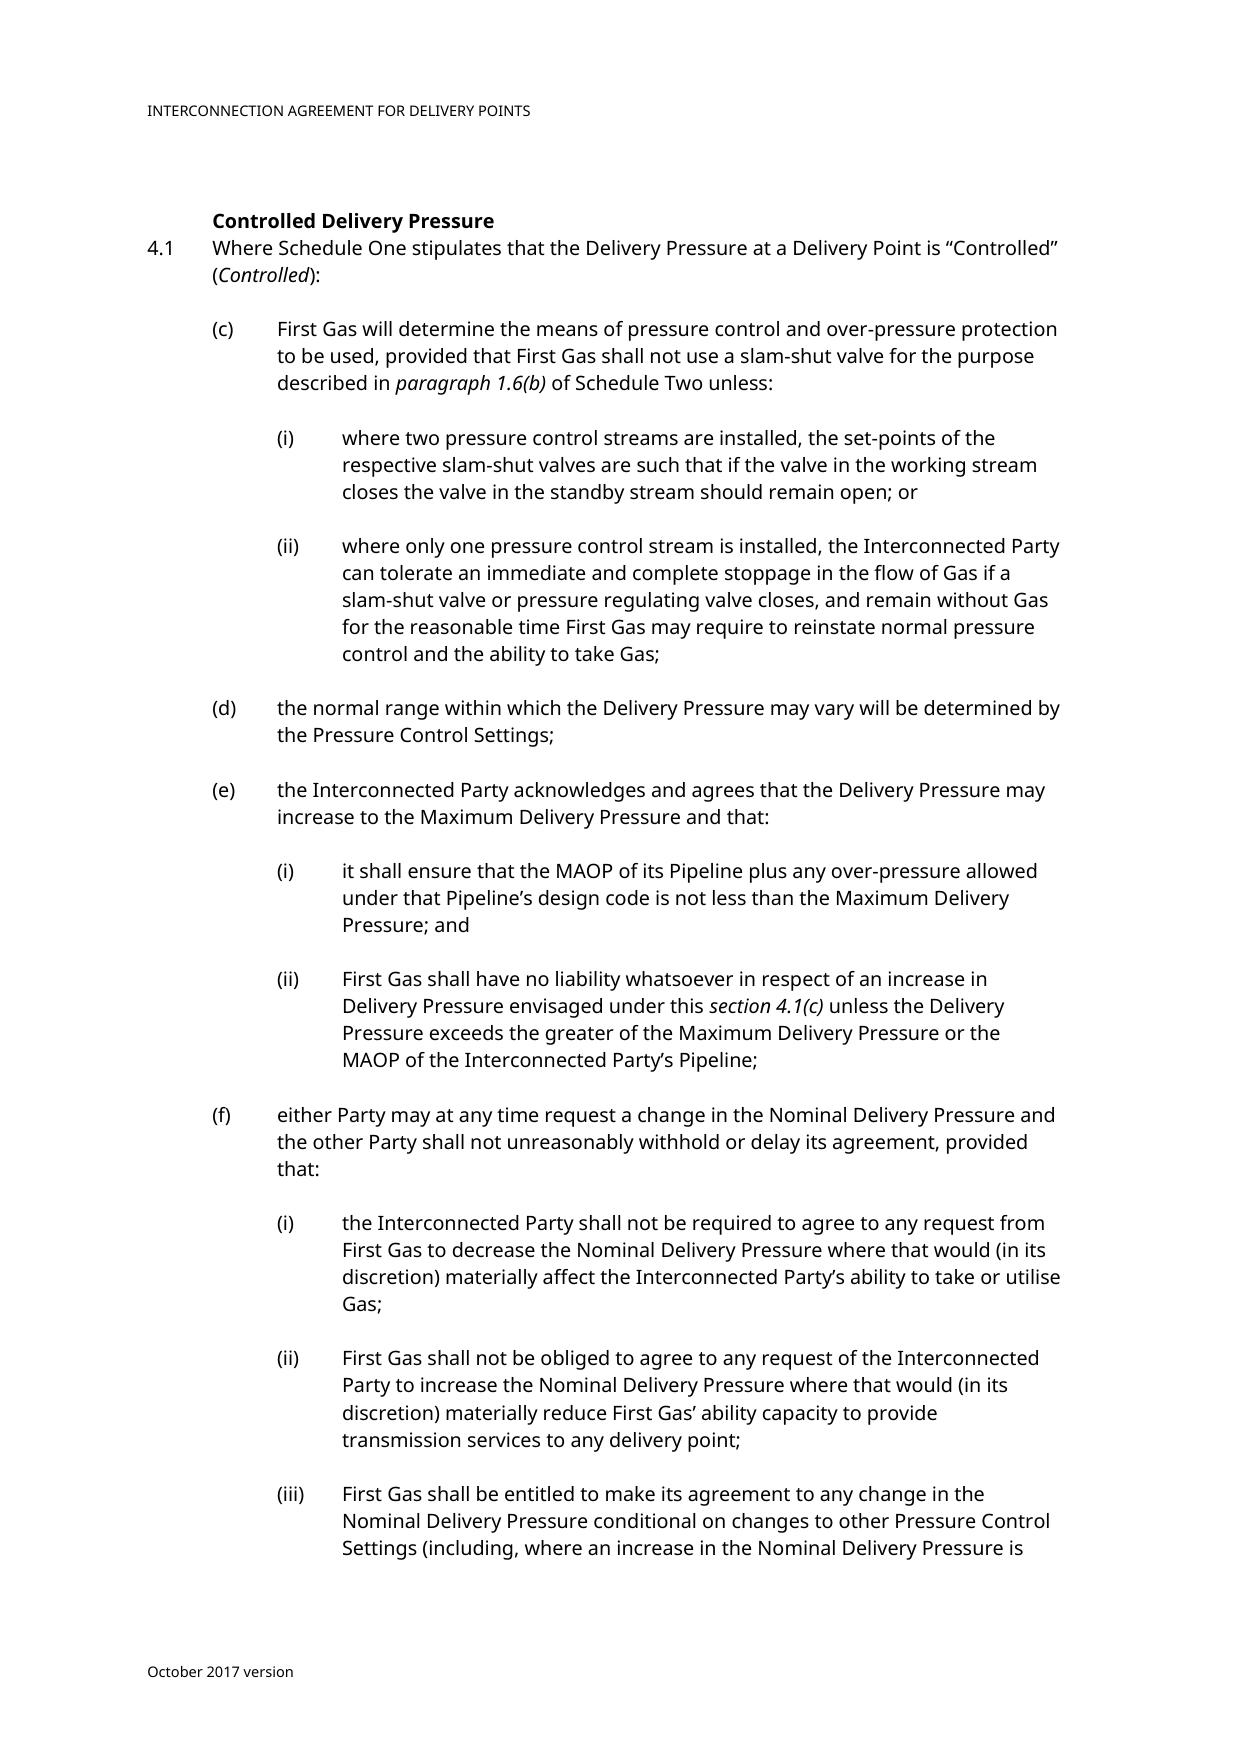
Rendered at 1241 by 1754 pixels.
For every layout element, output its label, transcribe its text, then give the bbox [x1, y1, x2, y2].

list where only one pressure control stream is installed, the Interconnected Party can tolerate an immediate and complete stoppage in the flow of Gas if a slam-shut valve or pressure regulating valve closes, and remain without Gas for the reasonable time First Gas may require to reinstate normal pressure control and the ability to take Gas; [277, 532, 1063, 667]
list where two pressure control streams are installed, the set-points of the respective slam-shut valves are such that if the valve in the working stream closes the valve in the standby stream should remain open; or [277, 424, 1063, 505]
list it shall ensure that the MAOP of its Pipeline plus any over-pressure allowed under that Pipeline’s design code is not less than the Maximum Delivery Pressure; and [277, 857, 1063, 938]
list First Gas shall have no liability whatsoever in respect of an increase in Delivery Pressure envisaged under this section 4.1(c) unless the Delivery Pressure exceeds the greater of the Maximum Delivery Pressure or the MAOP of the Interconnected Party’s Pipeline; [277, 965, 1063, 1074]
list the normal range within which the Delivery Pressure may vary will be determined by the Pressure Control Settings; [212, 694, 1063, 749]
list Where Schedule One stipulates that the Delivery Pressure at a Delivery Point is “Controlled” (Controlled): [147, 234, 1063, 288]
list either Party may at any time request a change in the Nominal Delivery Pressure and the other Party shall not unreasonably withhold or delay its agreement, provided that: [212, 1101, 1063, 1182]
list First Gas will determine the means of pressure control and over-pressure protection to be used, provided that First Gas shall not use a slam-shut valve for the purpose described in paragraph 1.6(b) of Schedule Two unless: [212, 315, 1063, 397]
subtitle Controlled Delivery Pressure [147, 207, 1063, 234]
list First Gas shall not be obliged to agree to any request of the Interconnected Party to increase the Nominal Delivery Pressure where that would (in its discretion) materially reduce First Gas’ ability capacity to provide transmission services to any delivery point; [277, 1344, 1063, 1453]
list the Interconnected Party shall not be required to agree to any request from First Gas to decrease the Nominal Delivery Pressure where that would (in its discretion) materially affect the Interconnected Party’s ability to take or utilise Gas; [277, 1209, 1063, 1317]
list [277, 1480, 1063, 1561]
list the Interconnected Party acknowledges and agrees that the Delivery Pressure may increase to the Maximum Delivery Pressure and that: [212, 776, 1063, 830]
